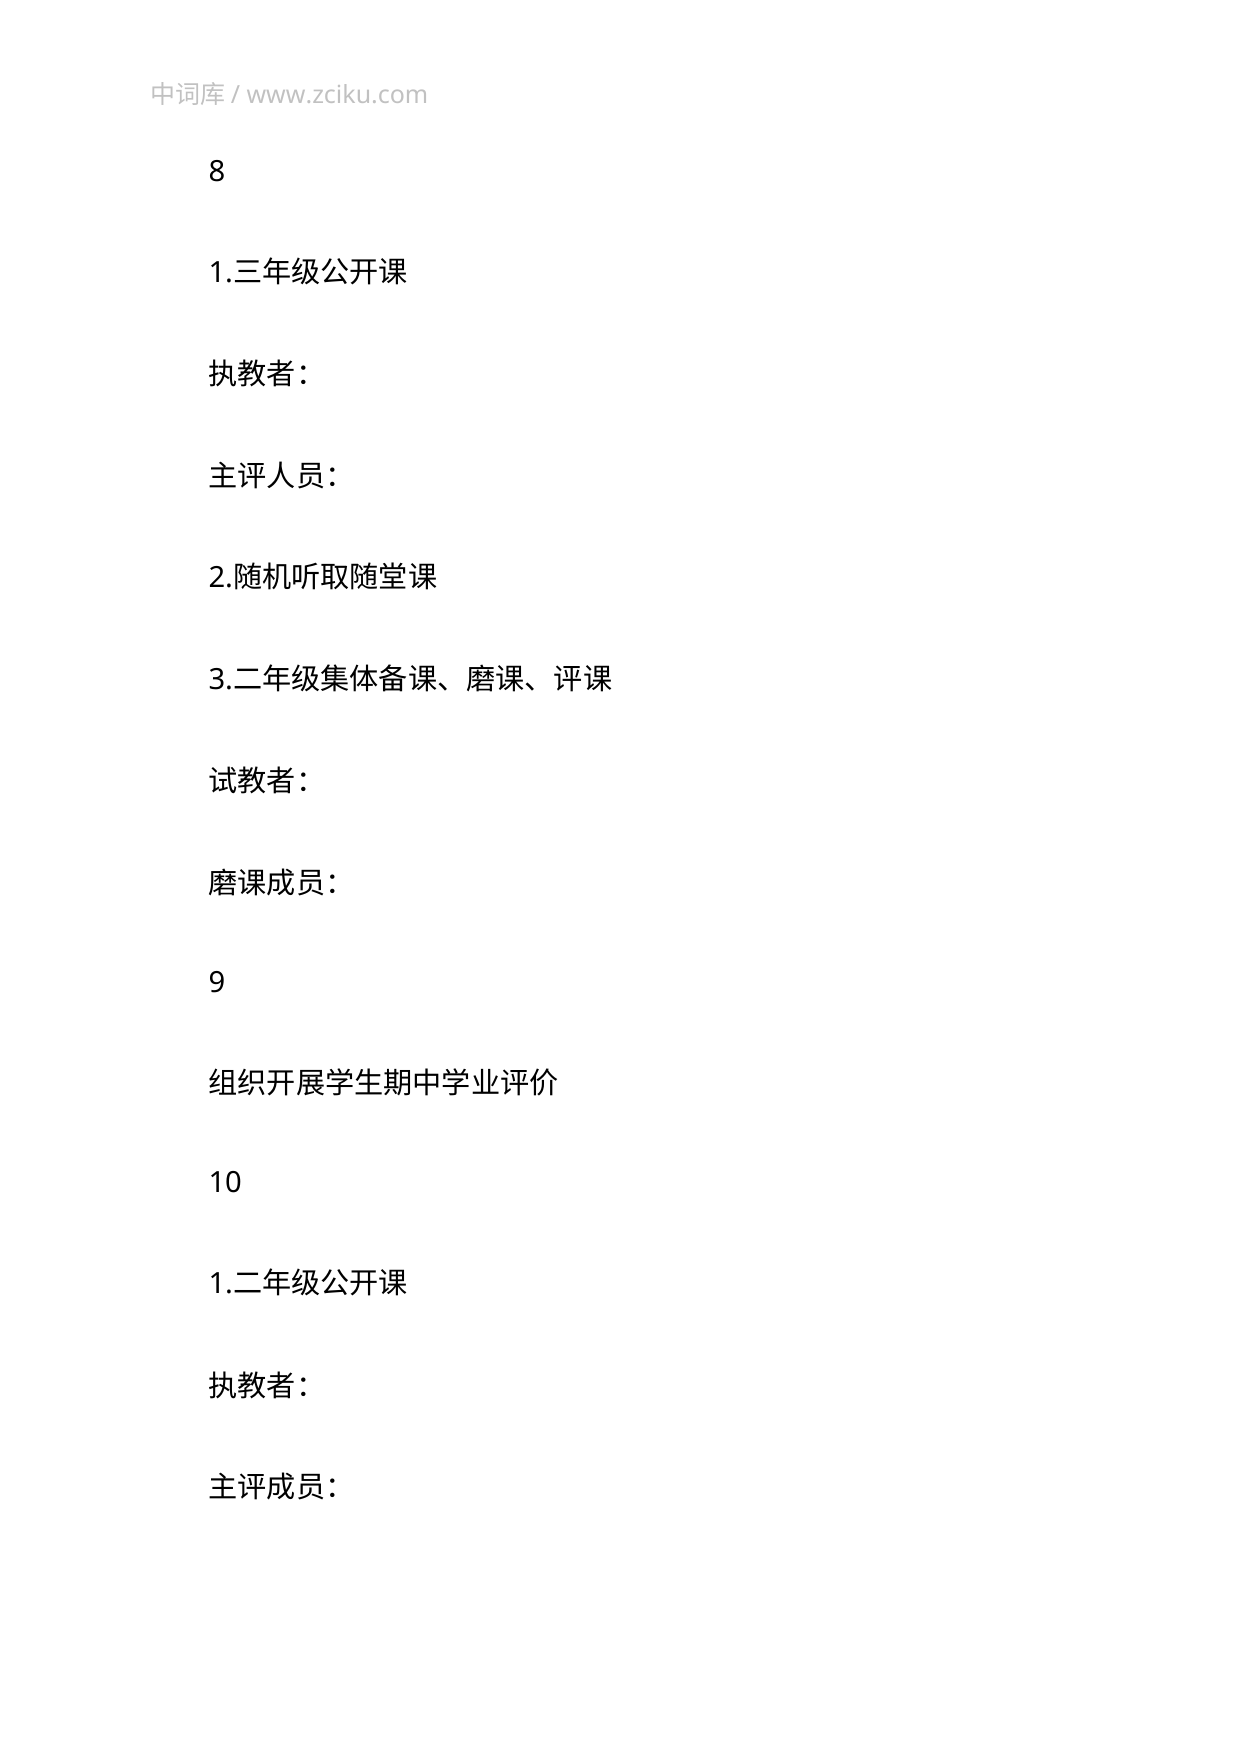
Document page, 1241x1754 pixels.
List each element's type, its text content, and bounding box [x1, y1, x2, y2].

text 10 [150, 1162, 1090, 1201]
text 组织开展学生期中学业评价 [150, 1060, 1090, 1102]
text 执教者： [150, 350, 1090, 393]
text 9 [150, 961, 1090, 1001]
text 1.二年级公开课 [150, 1260, 1090, 1302]
text 磨课成员： [150, 860, 1090, 902]
text 2.随机听取随堂课 [150, 554, 1090, 596]
text 主评成员： [150, 1464, 1090, 1506]
text 3.二年级集体备课、磨课、评课 [150, 656, 1090, 698]
text 主评人员： [150, 452, 1090, 494]
text 8 [150, 150, 1090, 190]
text 试教者： [150, 758, 1090, 800]
text 1.三年级公开课 [150, 248, 1090, 291]
text 执教者： [150, 1362, 1090, 1404]
